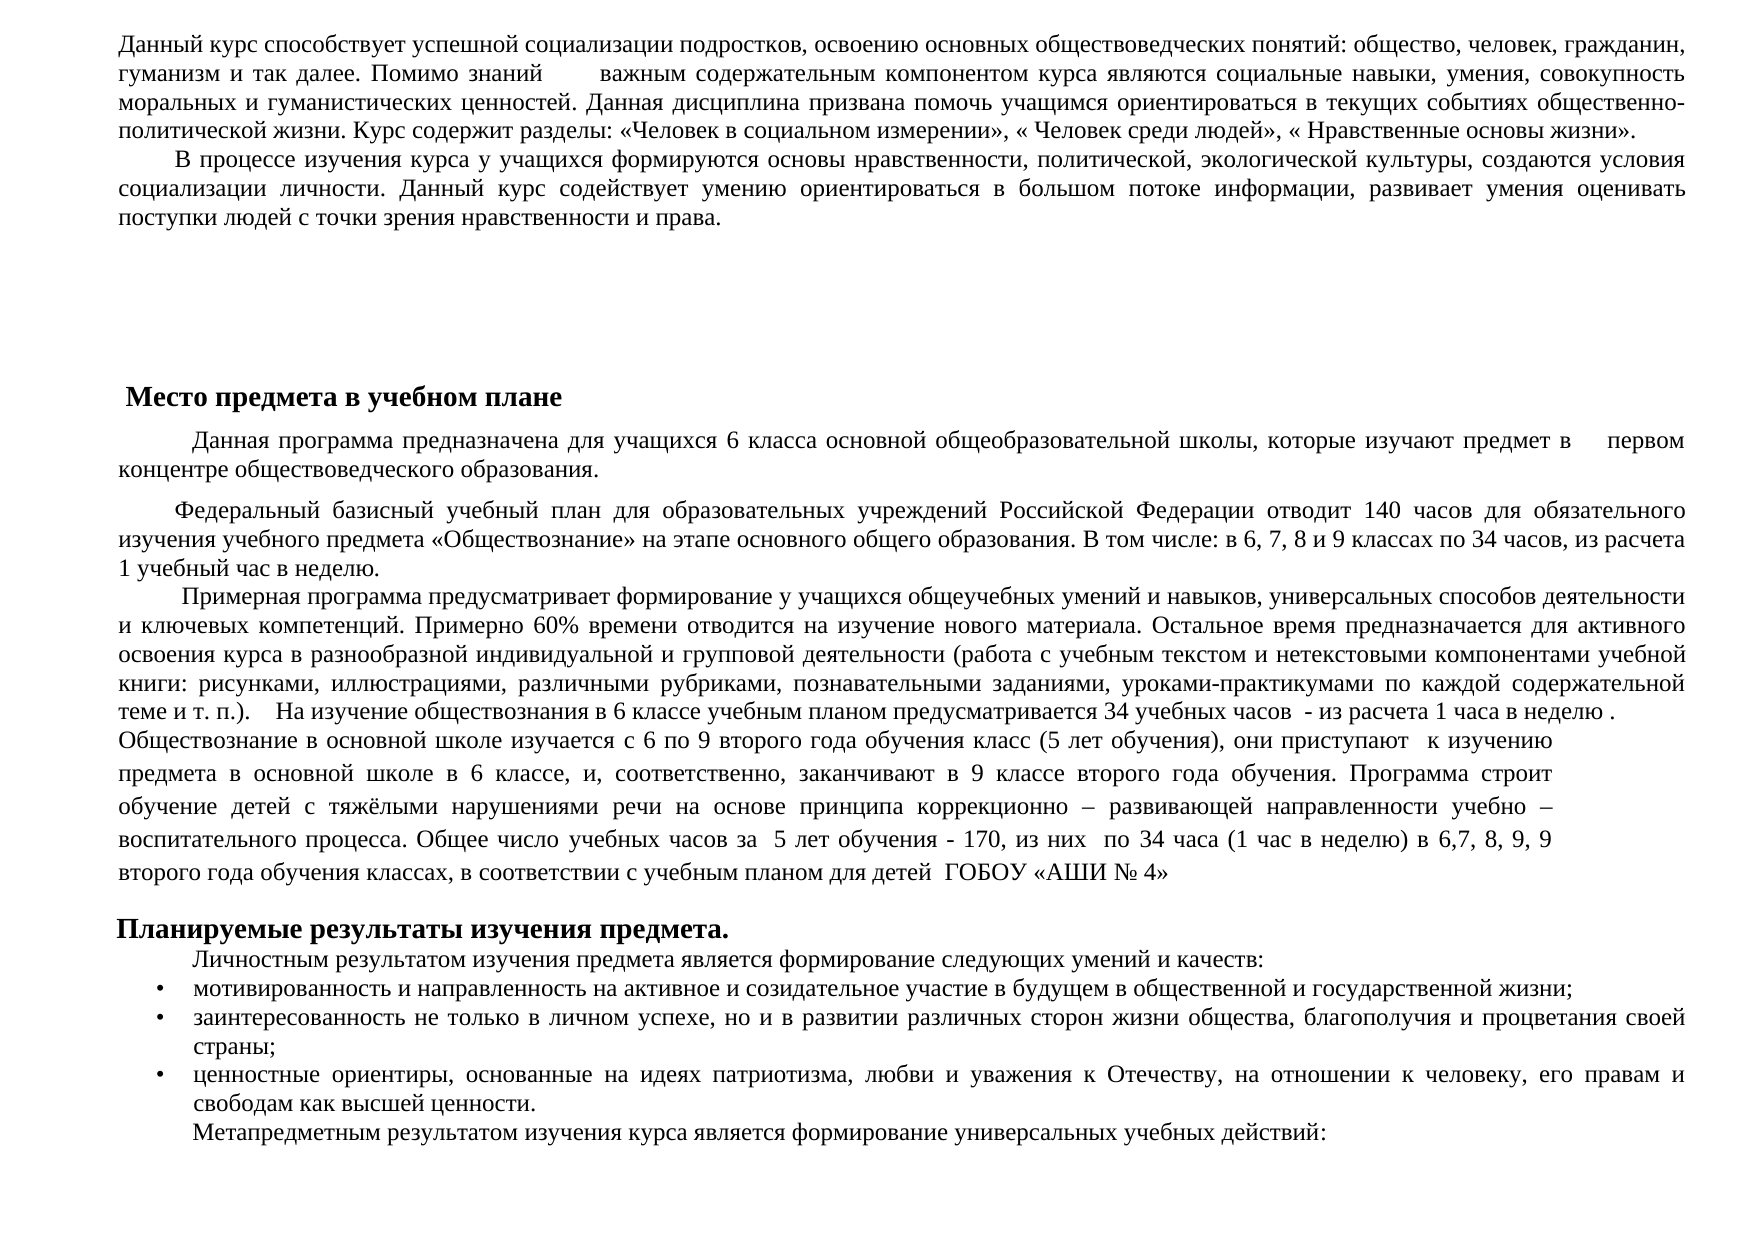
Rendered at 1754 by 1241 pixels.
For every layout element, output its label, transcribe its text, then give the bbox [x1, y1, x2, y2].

text В процессе изучения курса у учащихся формируются основы нравственности, политической, экологической культуры, создаются условия социализации личности. Данный курс содействует умению ориентироваться в большом потоке информации, развивает умения оценивать поступки людей с точки зрения нравственности и права. [118, 144, 1687, 231]
text Личностным результатом изучения предмета является формирование следующих умений и качеств: [118, 944, 1687, 973]
text Планируемые результаты изучения предмета. [116, 911, 1687, 944]
text Место предмета в учебном плане [118, 379, 1687, 413]
list ценностные ориентиры, основанные на идеях патриотизма, любви и уважения к Отечеству, на отношении к человеку, его правам и свободам как высшей ценности. [156, 1059, 1687, 1117]
text Федеральный базисный учебный план для образовательных учреждений Российской Федерации отводит 140 часов для обязательного изучения учебного предмета «Обществознание» на этапе основного общего образования. В том числе: в 6, 7, 8 и 9 классах по 34 часов, из расчета 1 учебный час в неделю. [118, 495, 1687, 581]
list заинтересованность не только в личном успехе, но и в развитии различных сторон жизни общества, благополучия и процветания своей страны; [156, 1002, 1687, 1059]
text Метапредметным результатом изучения курса является формирование универсальных учебных действий: [118, 1117, 1687, 1146]
text Данная программа предназначена для учащихся 6 класса основной общеобразовательной школы, которые изучают предмет в первом концентре обществоведческого образования. [118, 425, 1687, 483]
list мотивированность и направленность на активное и созидательное участие в будущем в общественной и государственной жизни; [156, 973, 1687, 1002]
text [118, 29, 1687, 144]
text Обществознание в основной школе изучается с 6 по 9 второго года обучения класс (5 лет обучения), они приступают к изучению предмета в основной школе в 6 классе, и, соответственно, заканчивают в 9 классе второго года обучения. Программа строит обучение детей с тяжёлыми нарушениями речи на основе принципа коррекционно – развивающей направленности учебно – воспитательного процесса. Общее число учебных часов за 5 лет обучения - 170, из них по 34 часа (1 час в неделю) в 6,7, 8, 9, 9 второго года обучения классах, в соответствии с учебным планом для детей ГОБОУ «АШИ № 4» [118, 725, 1553, 886]
text Примерная программа предусматривает формирование у учащихся общеучебных умений и навыков, универсальных способов деятельности и ключевых компетенций. Примерно 60% времени отводится на изучение нового материала. Остальное время предназначается для активного освоения курса в разнообразной индивидуальной и групповой деятельности (работа с учебным текстом и нетекстовыми компонентами учебной книги: рисунками, иллюстрациями, различными рубриками, познавательными заданиями, уроками-практикумами по каждой содержательной теме и т. п.). На изучение обществознания в 6 классе учебным планом предусматривается 34 учебных часов - из расчета 1 часа в неделю . [118, 581, 1687, 725]
